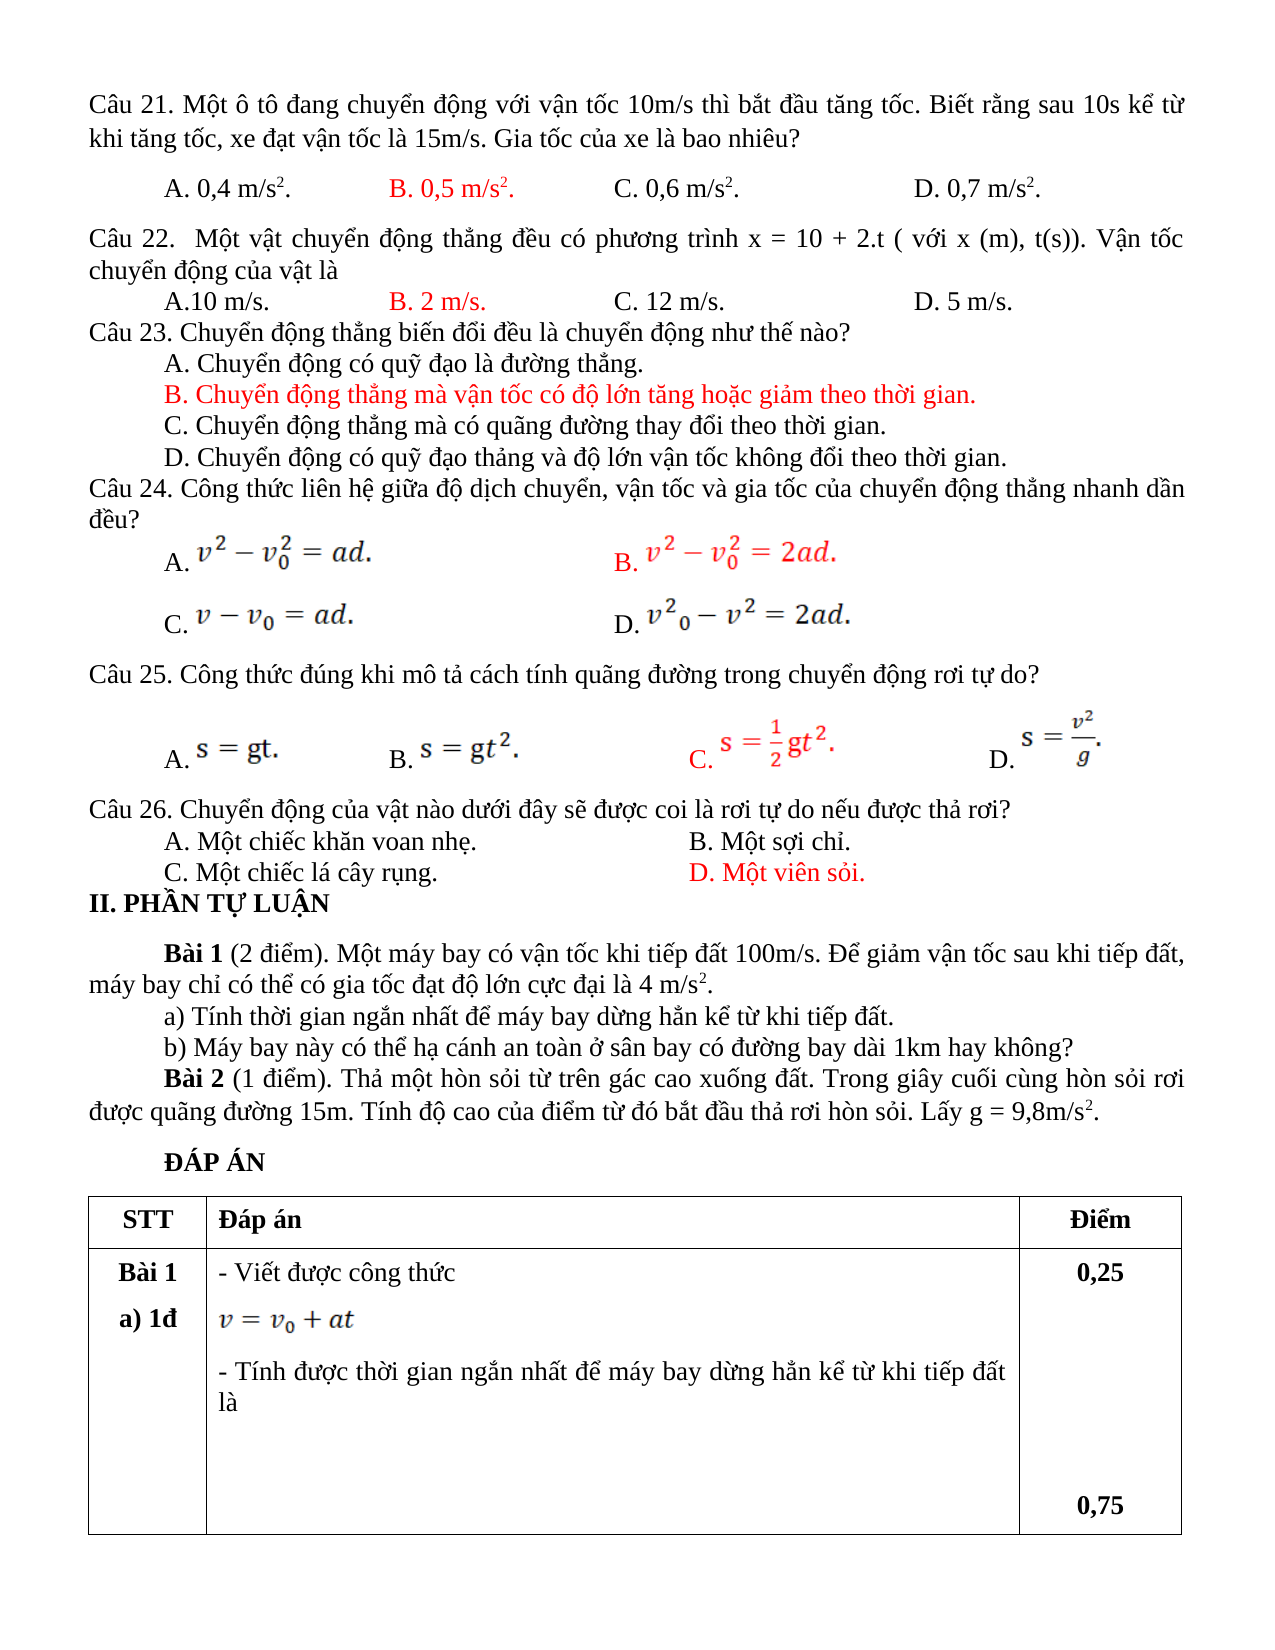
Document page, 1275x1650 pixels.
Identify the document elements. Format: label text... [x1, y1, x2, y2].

table_header Đáp án [207, 1197, 1019, 1248]
table_cell 0,25 0,75 [1020, 1249, 1181, 1534]
picture [720, 717, 834, 769]
picture [645, 533, 837, 572]
text Câu 24. Công thức liên hệ giữa độ dịch chuyển, vận tốc và gia tốc của chuyển động thẳng nhanh dần đều? [89, 472, 1186, 534]
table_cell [207, 1249, 1019, 1534]
table_header STT [89, 1197, 206, 1248]
picture [1021, 708, 1102, 769]
text Câu 26. Chuyển động của vật nào dưới đây sẽ được coi là rơi tự do nếu được thả rơi? [89, 794, 1186, 825]
text C. Một chiếc lá cây rụng. D. Một viên sỏi. [89, 856, 1186, 887]
picture [420, 731, 518, 769]
picture [195, 596, 354, 634]
text a) Tính thời gian ngắn nhất để máy bay dừng hẳn kể từ khi tiếp đất. [89, 999, 1186, 1031]
text b) Máy bay này có thể hạ cánh an toàn ở sân bay có đường bay dài 1km hay không? [89, 1031, 1186, 1062]
text Bài 1 (2 điểm). Một máy bay có vận tốc khi tiếp đất 100m/s. Để giảm vận tốc sau khi tiếp đất, máy bay chỉ có thể có gia tốc đạt độ lớn cực đại là 4 m/s2. [89, 937, 1186, 999]
text A. Một chiếc khăn voan nhẹ. B. Một sợi chỉ. [89, 825, 1186, 856]
picture [196, 533, 372, 572]
text B. Chuyển động thẳng mà vận tốc có độ lớn tăng hoặc giảm theo thời gian. [89, 378, 1186, 409]
text A. B. C. D. [89, 709, 1186, 774]
text A. Chuyển động có quỹ đạo là đường thẳng. [89, 347, 1186, 378]
picture [646, 596, 851, 634]
text Bài 2 (1 điểm). Thả một hòn sỏi từ trên gác cao xuống đất. Trong giây cuối cùng hòn sỏi rơi được quãng đường 15m. Tính độ cao của điểm từ đó bắt đầu thả rơi hòn sỏi. Lấy g = 9,8m/s2. [89, 1062, 1186, 1127]
table_cell Bài 1 a) 1đ [89, 1249, 206, 1534]
text A. 0,4 m/s2. B. 0,5 m/s2. C. 0,6 m/s2. D. 0,7 m/s2. [89, 172, 1186, 203]
text A.10 m/s. B. 2 m/s. C. 12 m/s. D. 5 m/s. [89, 285, 1186, 316]
text Câu 21. Một ô tô đang chuyển động với vận tốc 10m/s thì bắt đầu tăng tốc. Biết rằng sau 10s kể từ khi tăng tốc, xe đạt vận tốc là 15m/s. Gia tốc của xe là bao nhiêu? [89, 89, 1186, 153]
text Câu 25. Công thức đúng khi mô tả cách tính quãng đường trong chuyển động rơi tự do? [89, 659, 1186, 690]
text II. PHẦN TỰ LUẬN [89, 887, 1186, 918]
text C. Chuyển động thẳng mà có quãng đường thay đổi theo thời gian. [89, 409, 1186, 441]
table_header Điểm [1020, 1197, 1181, 1248]
text D. Chuyển động có quỹ đạo thảng và độ lớn vận tốc không đổi theo thời gian. [89, 441, 1186, 472]
text Câu 23. Chuyển động thẳng biến đổi đều là chuyển động như thế nào? [89, 316, 1186, 347]
picture [196, 731, 279, 769]
text Câu 22. Một vật chuyển động thẳng đều có phương trình x = 10 + 2.t ( với x (m), t(s)). Vận tốc chuyển động của vật là [89, 223, 1186, 285]
text ĐÁP ÁN [89, 1146, 1186, 1177]
picture [218, 1302, 355, 1337]
